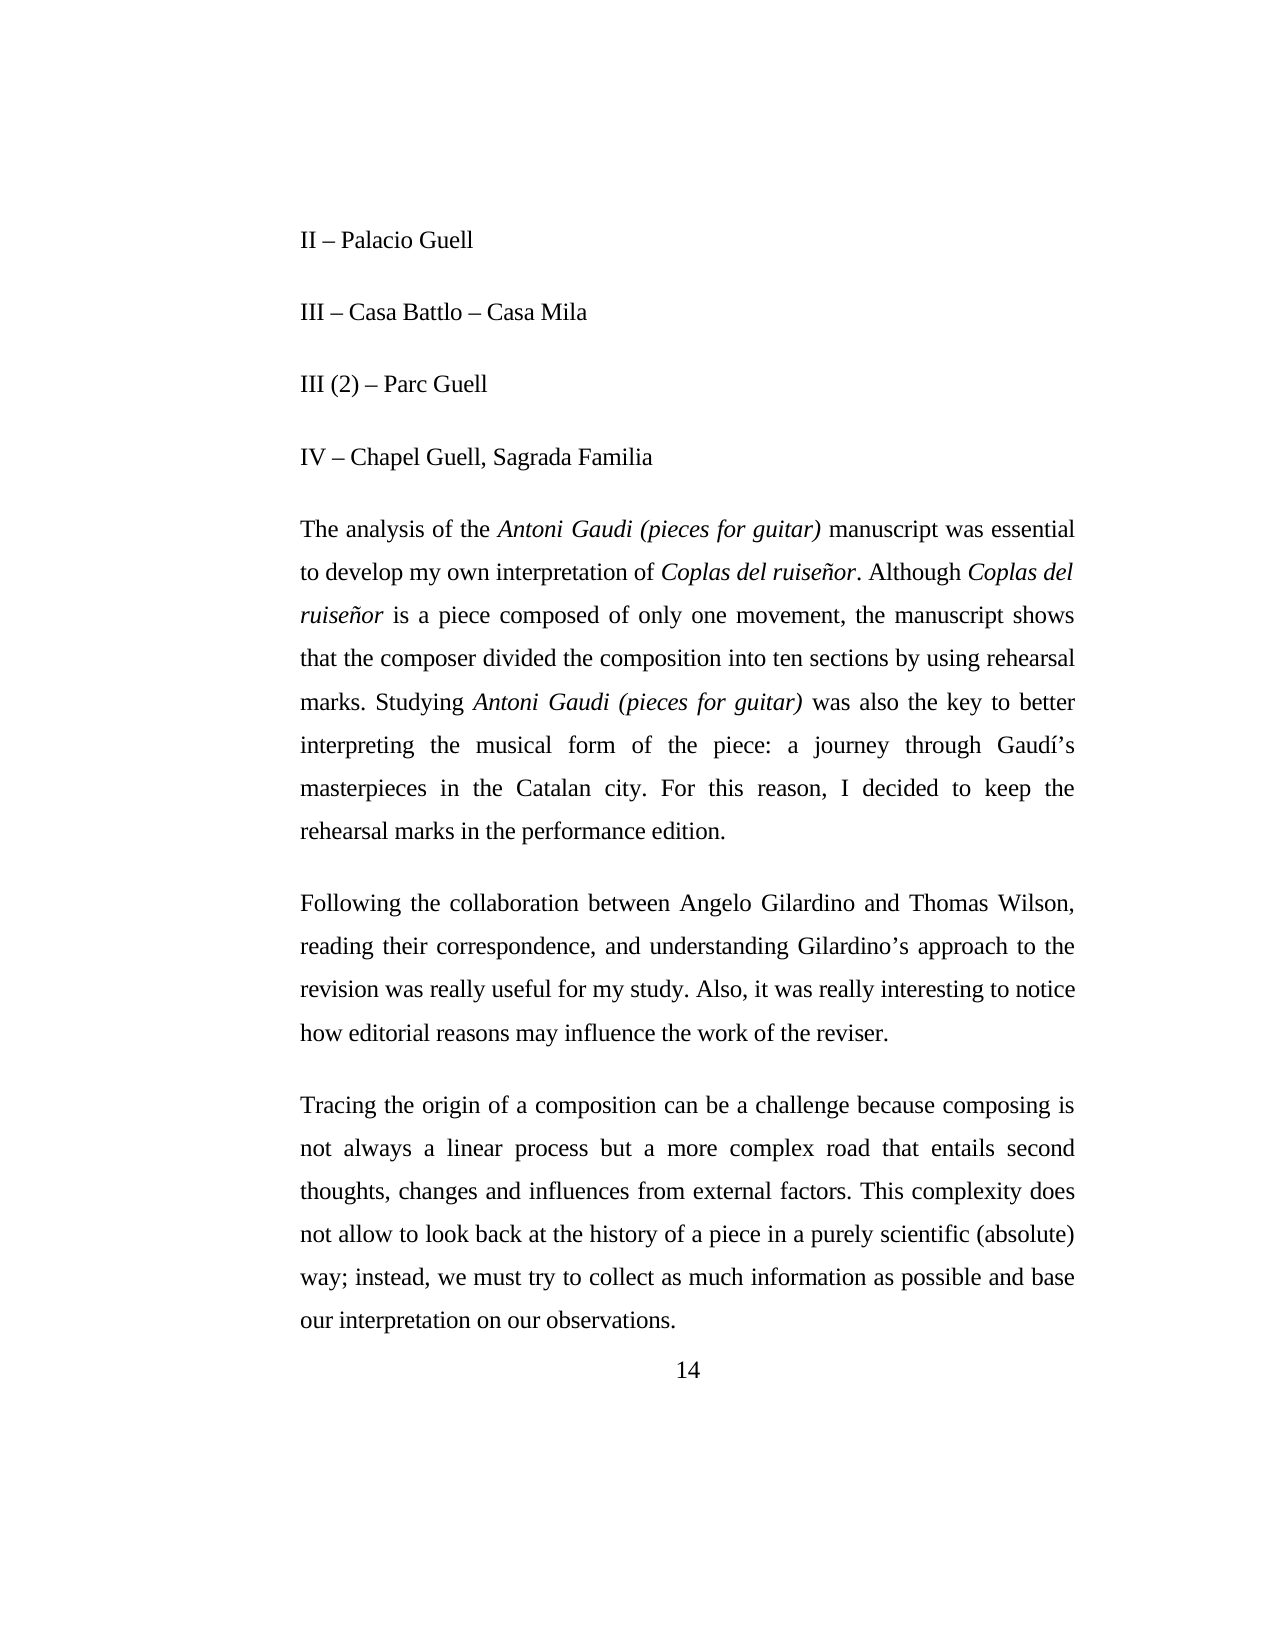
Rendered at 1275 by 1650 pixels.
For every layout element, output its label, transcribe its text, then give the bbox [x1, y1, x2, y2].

text Following the collaboration between Angelo Gilardino and Thomas Wilson, reading their correspondence, and understanding Gilardino’s approach to the revision was really useful for my study. Also, it was really interesting to notice how editorial reasons may influence the work of the reviser. [300, 888, 1076, 1046]
text III – Casa Battlo – Casa Mila [300, 297, 1076, 326]
text IV – Chapel Guell, Sagrada Familia [300, 442, 1076, 471]
text III (2) – Parc Guell [300, 369, 1076, 398]
text The analysis of the Antoni Gaudi (pieces for guitar) manuscript was essential to develop my own interpretation of Coplas del ruiseñor. Although Coplas del ruiseñor is a piece composed of only one movement, the manuscript shows that the composer divided the composition into ten sections by using rehearsal marks. Studying Antoni Gaudi (pieces for guitar) was also the key to better interpreting the musical form of the piece: a journey through Gaudí’s masterpieces in the Catalan city. For this reason, I decided to keep the rehearsal marks in the performance edition. [300, 514, 1076, 845]
text Tracing the origin of a composition can be a challenge because composing is not always a linear process but a more complex road that entails second thoughts, changes and influences from external factors. This complexity does not allow to look back at the history of a piece in a purely scientific (absolute) way; instead, we must try to collect as much information as possible and base our interpretation on our observations. [300, 1090, 1076, 1334]
text II – Palacio Guell [300, 225, 1076, 254]
